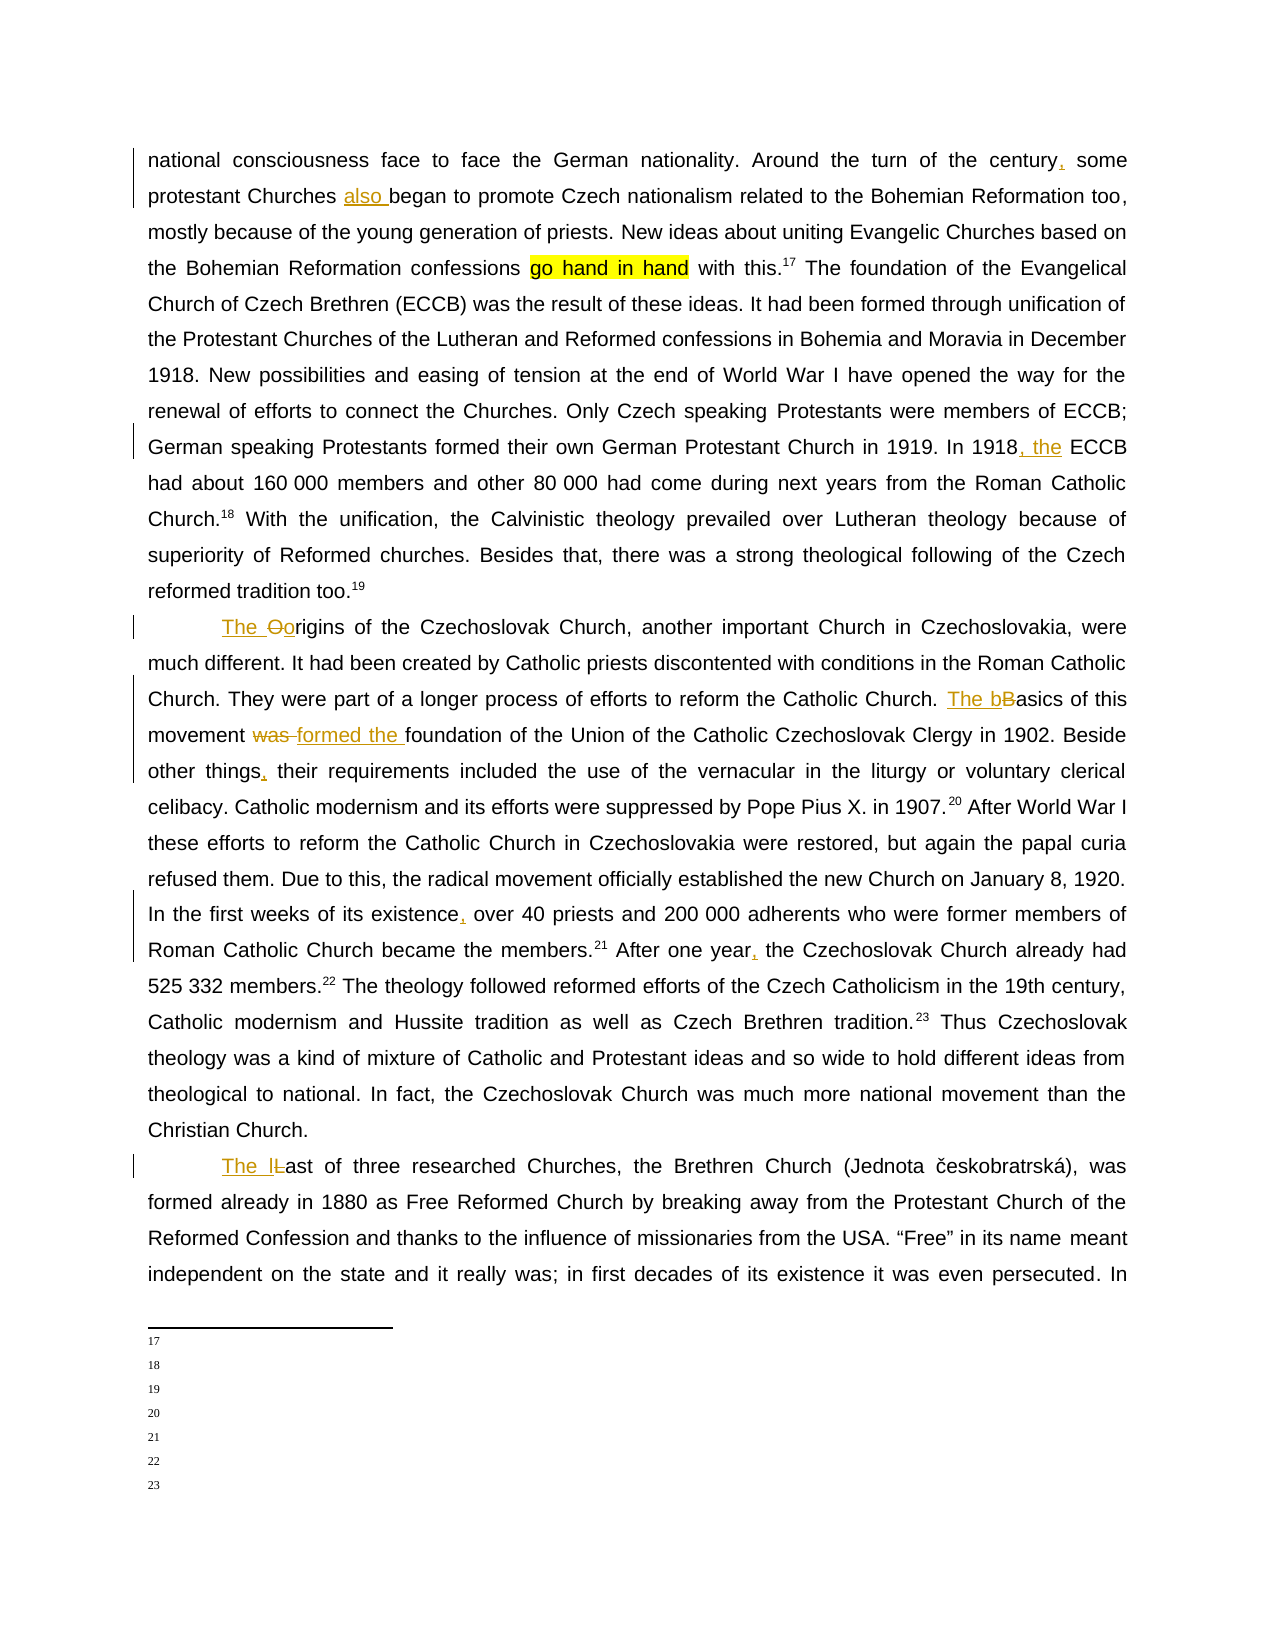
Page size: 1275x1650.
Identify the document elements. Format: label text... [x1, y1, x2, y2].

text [148, 1154, 1127, 1286]
text rigins of the Czechoslovak Church, another important Church in Czechoslovakia, were much different. It had been created by Catholic priests discontented with conditions in the Roman Catholic Church. They were part of a longer process of efforts to reform the Catholic Church. asics of this movement foundation of the Union of the Catholic Czechoslovak Clergy in 1902. Beside other things their requirements included the use of the vernacular in the liturgy or voluntary clerical celibacy. Catholic modernism and its efforts were suppressed by Pope Pius X. in 1907. After World War I these efforts to reform the Catholic Church in Czechoslovakia were restored, but again the papal curia refused them. Due to this, the radical movement officially established the new Church on January 8, 1920. In the first weeks of its existence over 40 priests and 200 000 adherents who were former members of Roman Catholic Church became the members. After one year the Czechoslovak Church already had 525 332 members. The theology followed reformed efforts of the Czech Catholicism in the 19th century, Catholic modernism and Hussite tradition as well as Czech Brethren tradition. Thus Czechoslovak theology was a kind of mixture of Catholic and Protestant ideas and so wide to hold different ideas from theological to national. In fact, the Czechoslovak Church was much more national movement than the Christian Church. [148, 615, 1127, 1142]
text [148, 148, 1127, 603]
